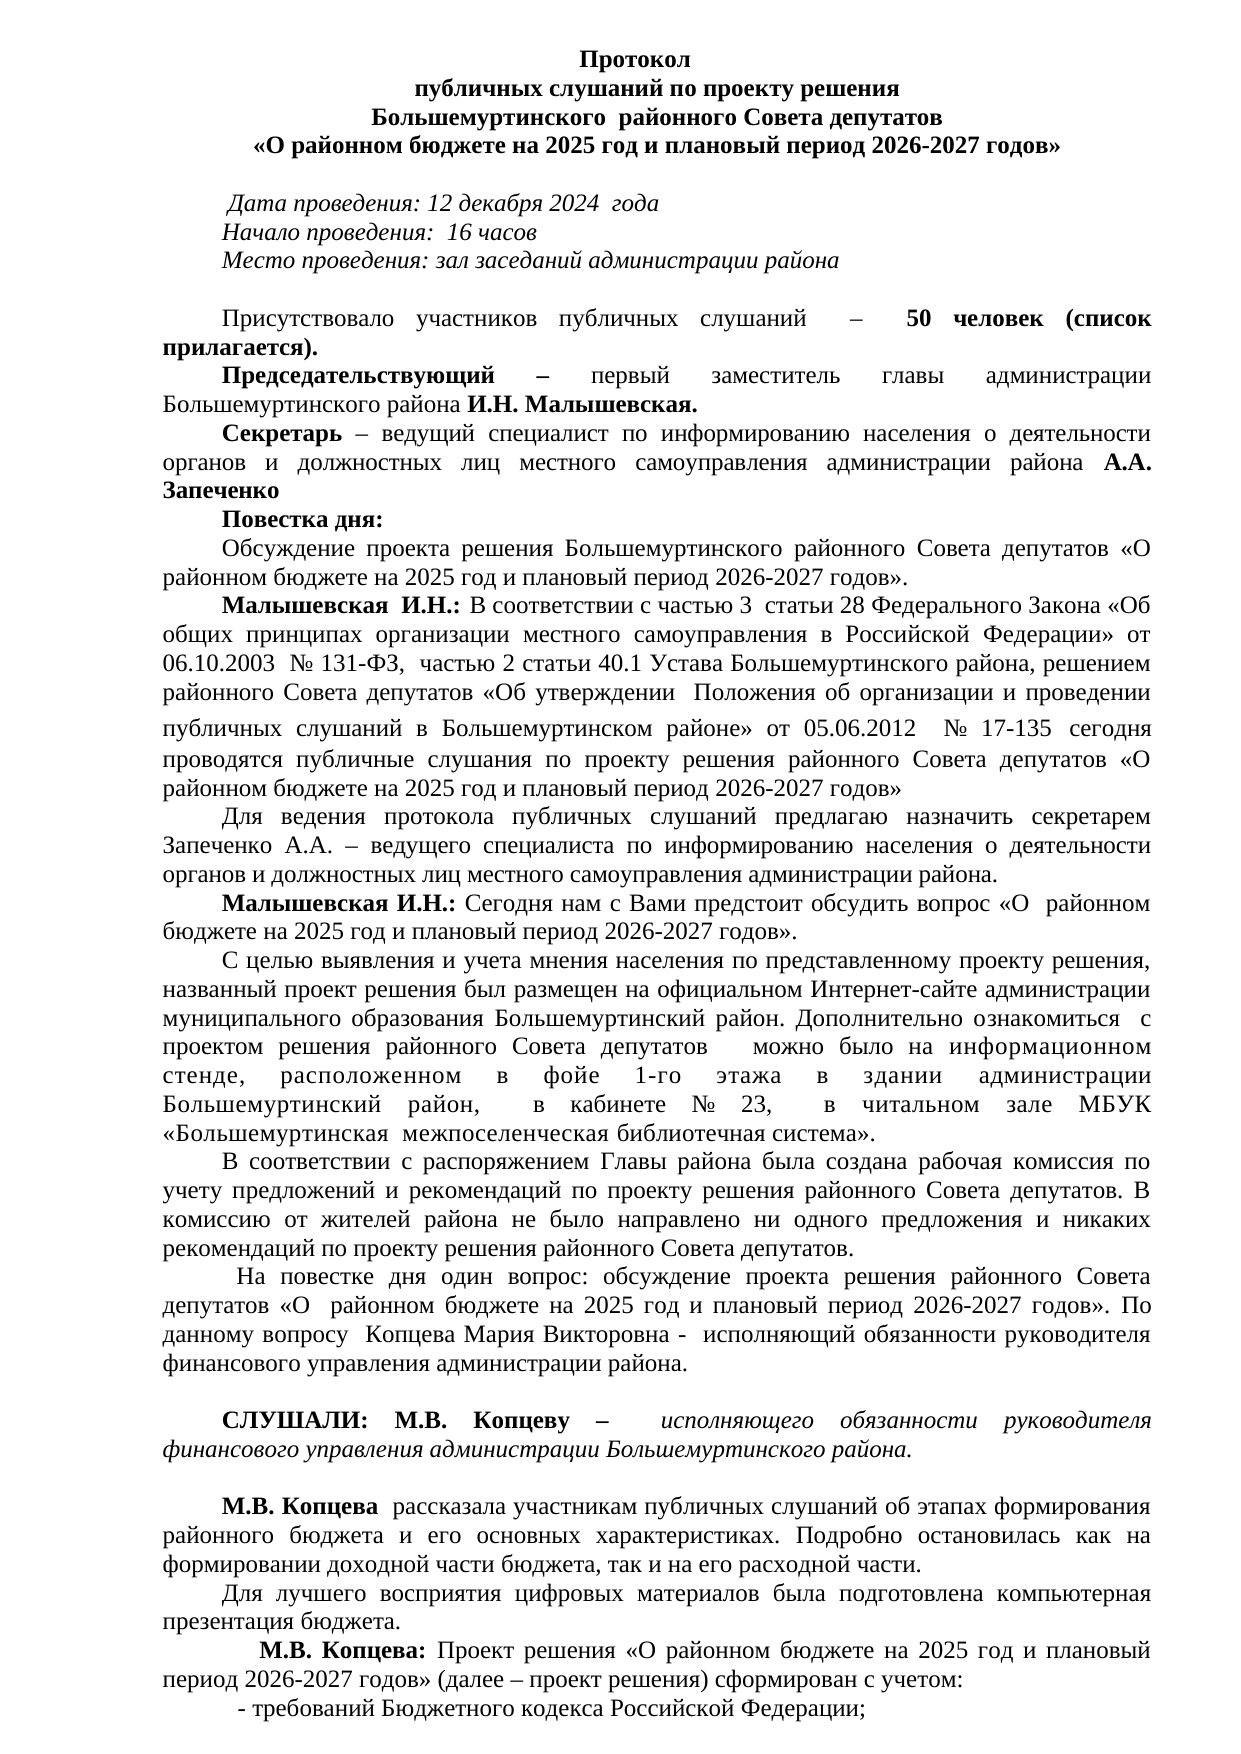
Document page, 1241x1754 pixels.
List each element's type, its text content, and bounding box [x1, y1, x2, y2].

text Место проведения: зал заседаний администрации района [162, 246, 1152, 274]
text М.В. Копцева рассказала участникам публичных слушаний об этапах формирования районного бюджета и его основных характеристиках. Подробно остановилась как на формировании доходной части бюджета, так и на его расходной части. [162, 1491, 1152, 1578]
text Для ведения протокола публичных слушаний предлагаю назначить секретарем Запеченко А.А. – ведущего специалиста по информированию населения о деятельности органов и должностных лиц местного самоуправления администрации района. [162, 801, 1152, 888]
text - требований Бюджетного кодекса Российской Федерации; [162, 1693, 1152, 1721]
text Протокол [118, 44, 1152, 73]
text Для лучшего восприятия цифровых материалов была подготовлена компьютерная презентация бюджета. [162, 1578, 1152, 1635]
text Малышевская И.Н.: В соответствии с частью 3 статьи 28 Федерального Закона «Об общих принципах организации местного самоуправления в Российской Федерации» от 06.10.2003 № 131-ФЗ, частью 2 статьи 40.1 Устава Большемуртинского района, решением районного Совета депутатов «Об утверждении Положения об организации и проведении публичных слушаний в Большемуртинском районе» от 05.06.2012 № 17-135 сегодня проводятся публичные слушания по проекту решения районного Совета депутатов «О районном бюджете на 2025 год и плановый период 2026-2027 годов» [162, 591, 1152, 801]
list В соответствии с распоряжением Главы района была создана рабочая комиссия по учету предложений и рекомендаций по проекту решения районного Совета депутатов. В комиссию от жителей района не было направлено ни одного предложения и никаких рекомендаций по проекту решения районного Совета депутатов. [162, 1146, 1152, 1261]
text Дата проведения: 12 декабря 2024 года [162, 188, 1152, 217]
text М.В. Копцева: Проект решения «О районном бюджете на 2025 год и плановый период 2026-2027 годов» (далее – проект решения) сформирован с учетом: [162, 1635, 1152, 1693]
text «О районном бюджете на 2025 год и плановый период 2026-2027 годов» [162, 131, 1152, 159]
text Повестка дня: [162, 504, 1152, 533]
text Начало проведения: 16 часов [162, 217, 1152, 246]
list С целью выявления и учета мнения населения по представленному проекту решения, названный проект решения был размещен на официальном Интернет-сайте администрации муниципального образования Большемуртинский район. Дополнительно ознакомиться с проектом решения районного Совета депутатов можно было на информационном стенде, расположенном в фойе 1-го этажа в здании администрации Большемуртинский район, в кабинете № 23, в читальном зале МБУК «Большемуртинская межпоселенческая библиотечная система». [162, 945, 1152, 1146]
text Председательствующий – первый заместитель главы администрации Большемуртинского района И.Н. Малышевская. [162, 361, 1152, 418]
text публичных слушаний по проекту решения [162, 73, 1152, 102]
text СЛУШАЛИ: М.В. Копцеву – исполняющего обязанности руководителя финансового управления администрации Большемуртинского района. [162, 1405, 1152, 1463]
text Присутствовало участников публичных слушаний – 50 человек (список прилагается). [162, 303, 1152, 361]
text Секретарь – ведущий специалист по информированию населения о деятельности органов и должностных лиц местного самоуправления администрации района А.А. Запеченко [162, 418, 1152, 504]
text Обсуждение проекта решения Большемуртинского районного Совета депутатов «О районном бюджете на 2025 год и плановый период 2026-2027 годов». [162, 533, 1152, 591]
text На повестке дня один вопрос: обсуждение проекта решения районного Совета депутатов «О районном бюджете на 2025 год и плановый период 2026-2027 годов». По данному вопросу Копцева Мария Викторовна - исполняющий обязанности руководителя финансового управления администрации района. [162, 1261, 1152, 1376]
text Малышевская И.Н.: Сегодня нам с Вами предстоит обсудить вопрос «О районном бюджете на 2025 год и плановый период 2026-2027 годов». [162, 888, 1152, 945]
text Большемуртинского районного Совета депутатов [162, 102, 1152, 131]
